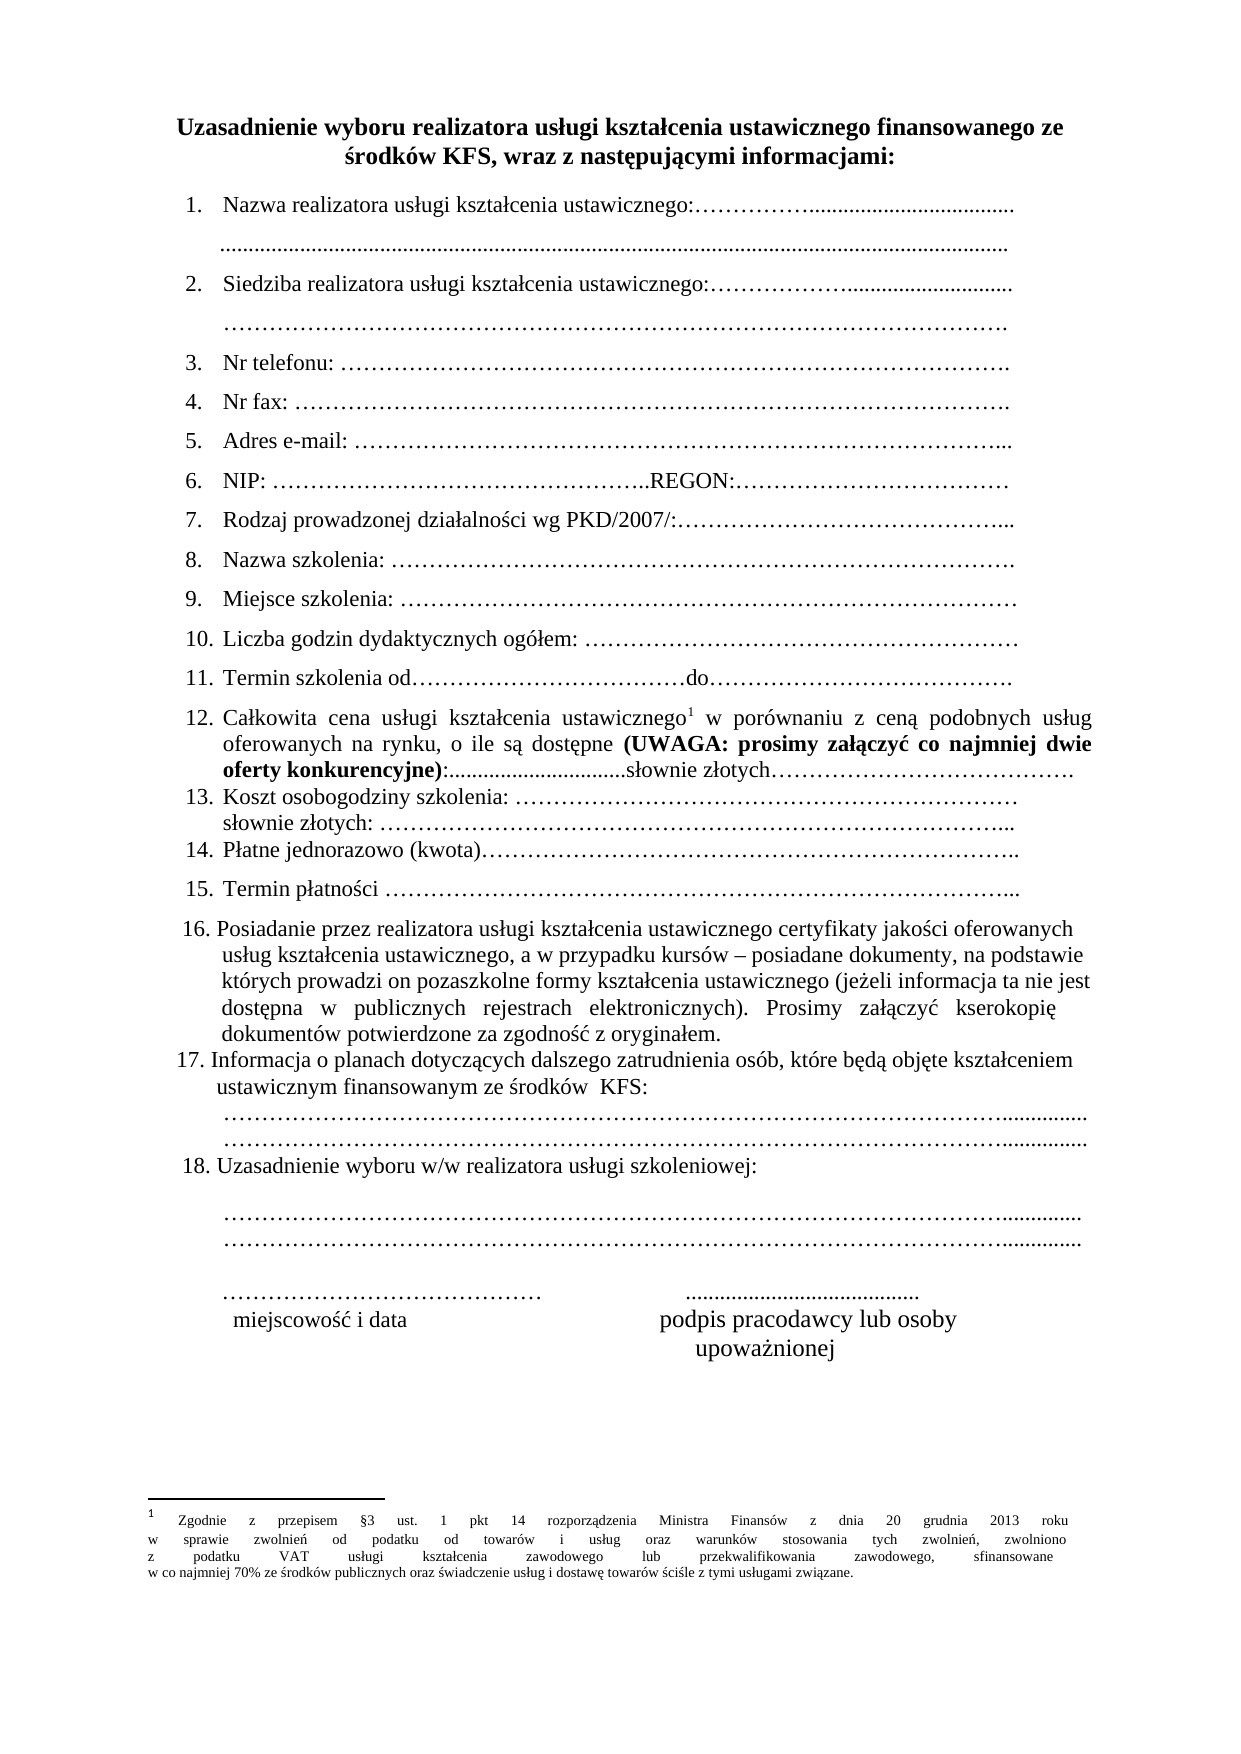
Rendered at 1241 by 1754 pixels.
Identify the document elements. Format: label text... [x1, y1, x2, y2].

list Płatne jednorazowo (kwota)…………………………………………………………….. [185, 836, 1092, 862]
list Termin płatności ………………………………………………………………………... [185, 875, 1092, 901]
list Termin szkolenia od………………………………do…………………………………. [185, 664, 1092, 691]
list Nr fax: …………………………………………………………………………………. [185, 388, 1092, 414]
list Miejsce szkolenia: ……………………………………………………………………… [185, 585, 1092, 612]
list NIP: …………………………………………..REGON:……………………………… [185, 467, 1092, 493]
list słownie złotych: ………………………………………………………………………... [223, 809, 1092, 836]
text 16. Posiadanie przez realizatora usługi kształcenia ustawicznego certyfikaty jakości oferowanych [148, 914, 1092, 941]
text upoważnionej [590, 1333, 1092, 1362]
list Nazwa realizatora usługi kształcenia ustawicznego:…………….................................... [185, 191, 1092, 217]
list Nr telefonu: ……………………………………………………………………………. [185, 348, 1092, 375]
text usług kształcenia ustawicznego, a w przypadku kursów – posiadane dokumenty, na podstawie których prowadzi on pozaszkolne formy kształcenia ustawicznego (jeżeli informacja ta nie jest dostępna w publicznych rejestrach elektronicznych). Prosimy załączyć kserokopię dokumentów potwierdzone za zgodność z oryginałem. [148, 941, 1092, 1046]
list Liczba godzin dydaktycznych ogółem: ………………………………………………… [185, 625, 1092, 651]
text 18. Uzasadnienie wyboru w/w realizatora usługi szkoleniowej: [148, 1152, 1092, 1178]
text miejscowość i data podpis pracodawcy lub osoby [148, 1304, 1092, 1333]
list Koszt osobogodziny szkolenia: ………………………………………………………… [185, 783, 1092, 809]
list Całkowita cena usługi kształcenia ustawicznego w porównaniu z ceną podobnych usług oferowanych na rynku, o ile są dostępne (UWAGA: prosimy załączyć co najmniej dwie oferty konkurencyjne):...............................słownie złotych…………………………………. [185, 704, 1092, 783]
text …………………………………… ......................................... [148, 1278, 1092, 1304]
list Nazwa szkolenia: ………………………………………………………………………. [185, 546, 1092, 572]
text ustawicznym finansowanym ze środków KFS: [148, 1073, 1092, 1099]
text 17. Informacja o planach dotyczących dalszego zatrudnienia osób, które będą objęte kształceniem [148, 1046, 1092, 1073]
text Uzasadnienie wyboru realizatora usługi kształcenia ustawicznego finansowanego ze środków KFS, wraz z następującymi informacjami: [148, 112, 1092, 170]
list ………………………………………………………………………………………….............. [223, 1199, 1092, 1225]
list Rodzaj prowadzonej działalności wg PKD/2007/:……………………………………... [185, 506, 1092, 533]
list …………………………………………………………………………………………............... …………………………………………………………………………………………............... [223, 1099, 1092, 1152]
list Adres e-mail: …………………………………………………………………………... [185, 427, 1092, 454]
list ………………………………………………………………………………………….............. [223, 1225, 1092, 1252]
list Siedziba realizatora usługi kształcenia ustawicznego:………………............................. [185, 269, 1092, 296]
list …………………………………………………………………………………………. [223, 309, 1092, 335]
list .......................................................................................................................................... [185, 230, 1092, 256]
